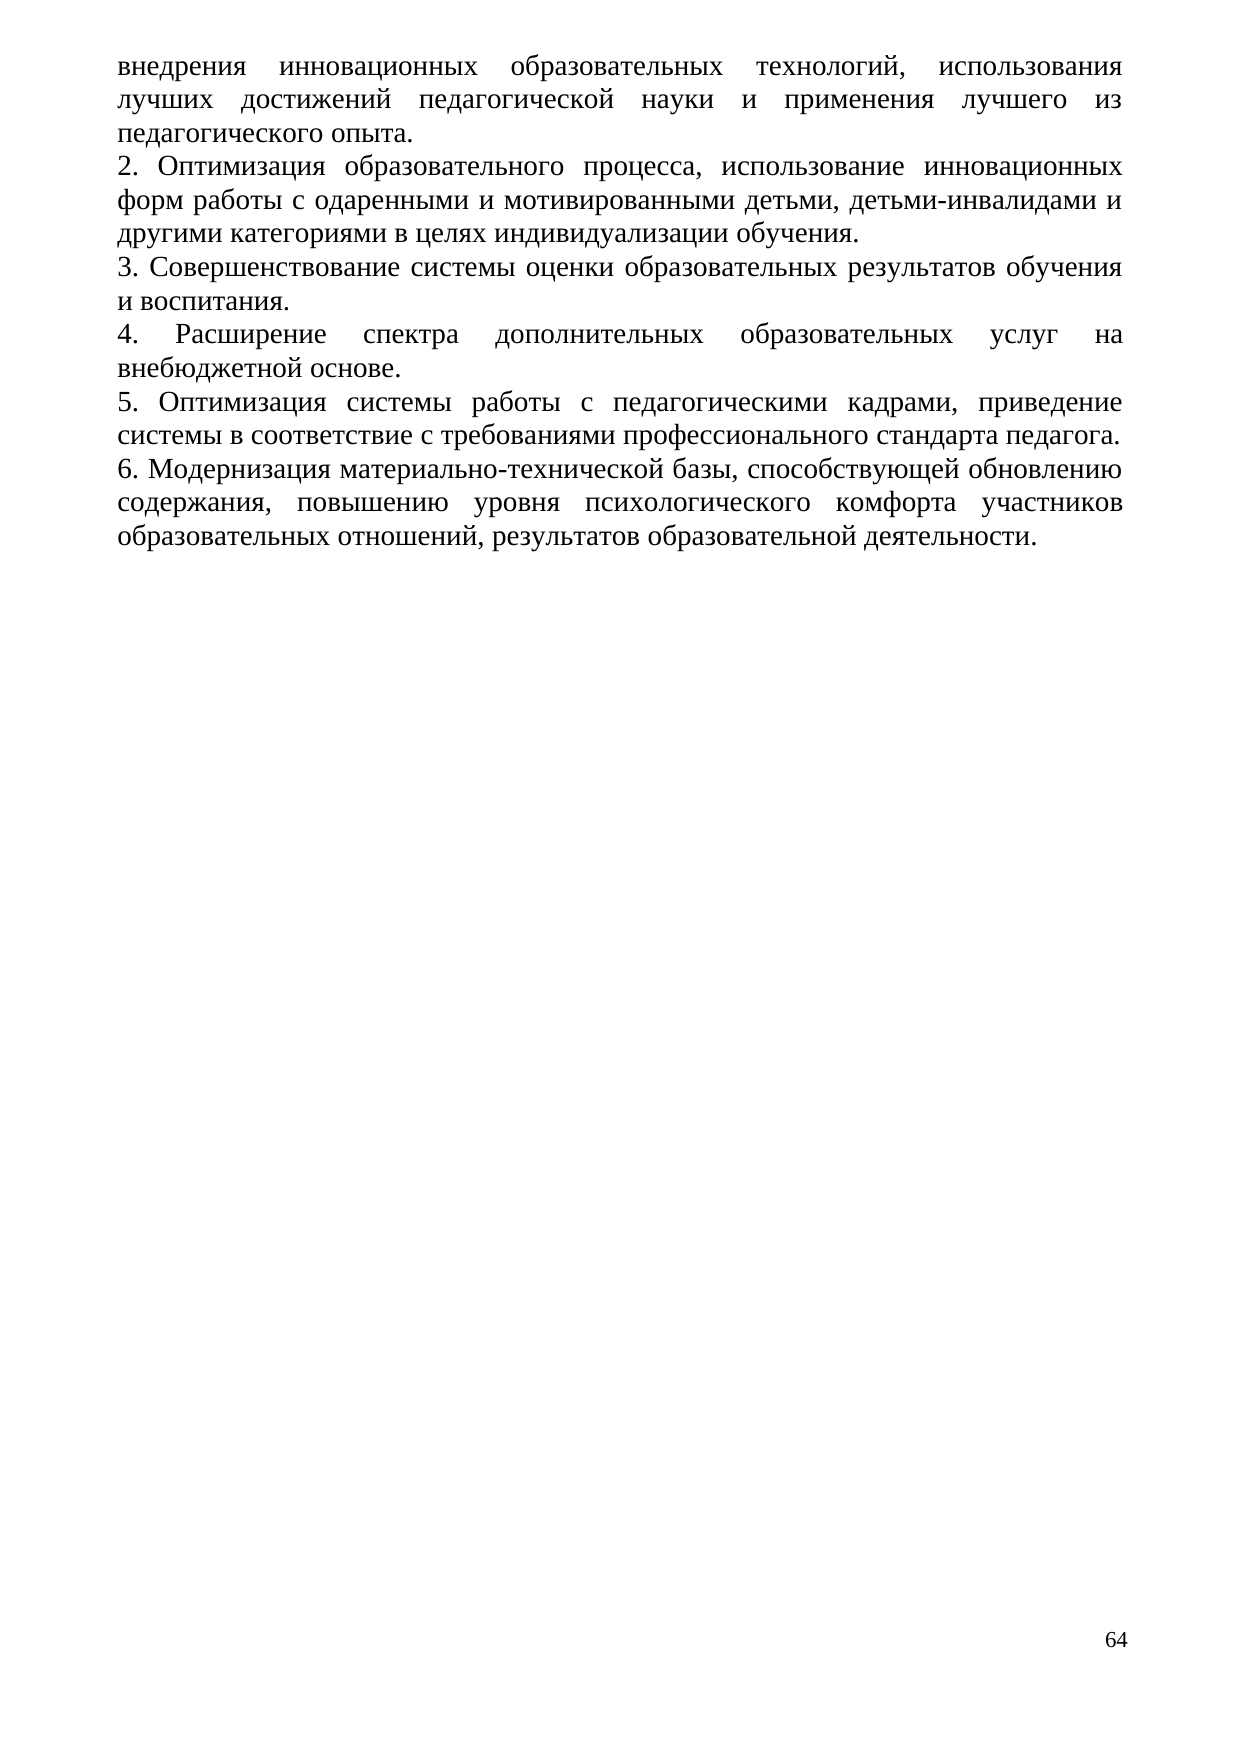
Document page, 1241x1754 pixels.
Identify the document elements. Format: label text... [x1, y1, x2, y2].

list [117, 48, 1123, 148]
list 6. Модернизация материально-технической базы, способствующей обновлению содержания, повышению уровня психологического комфорта участников образовательных отношений, результатов образовательной деятельности. [117, 451, 1123, 551]
list 5. Оптимизация системы работы с педагогическими кадрами, приведение системы в соответствие с требованиями профессионального стандарта педагога. [117, 384, 1123, 451]
list 4. Расширение спектра дополнительных образовательных услуг на внебюджетной основе. [117, 316, 1123, 383]
list 2. Оптимизация образовательного процесса, использование инновационных форм работы с одаренными и мотивированными детьми, детьми-инвалидами и другими категориями в целях индивидуализации обучения. [117, 148, 1123, 249]
list 3. Совершенствование системы оценки образовательных результатов обучения и воспитания. [117, 249, 1123, 316]
